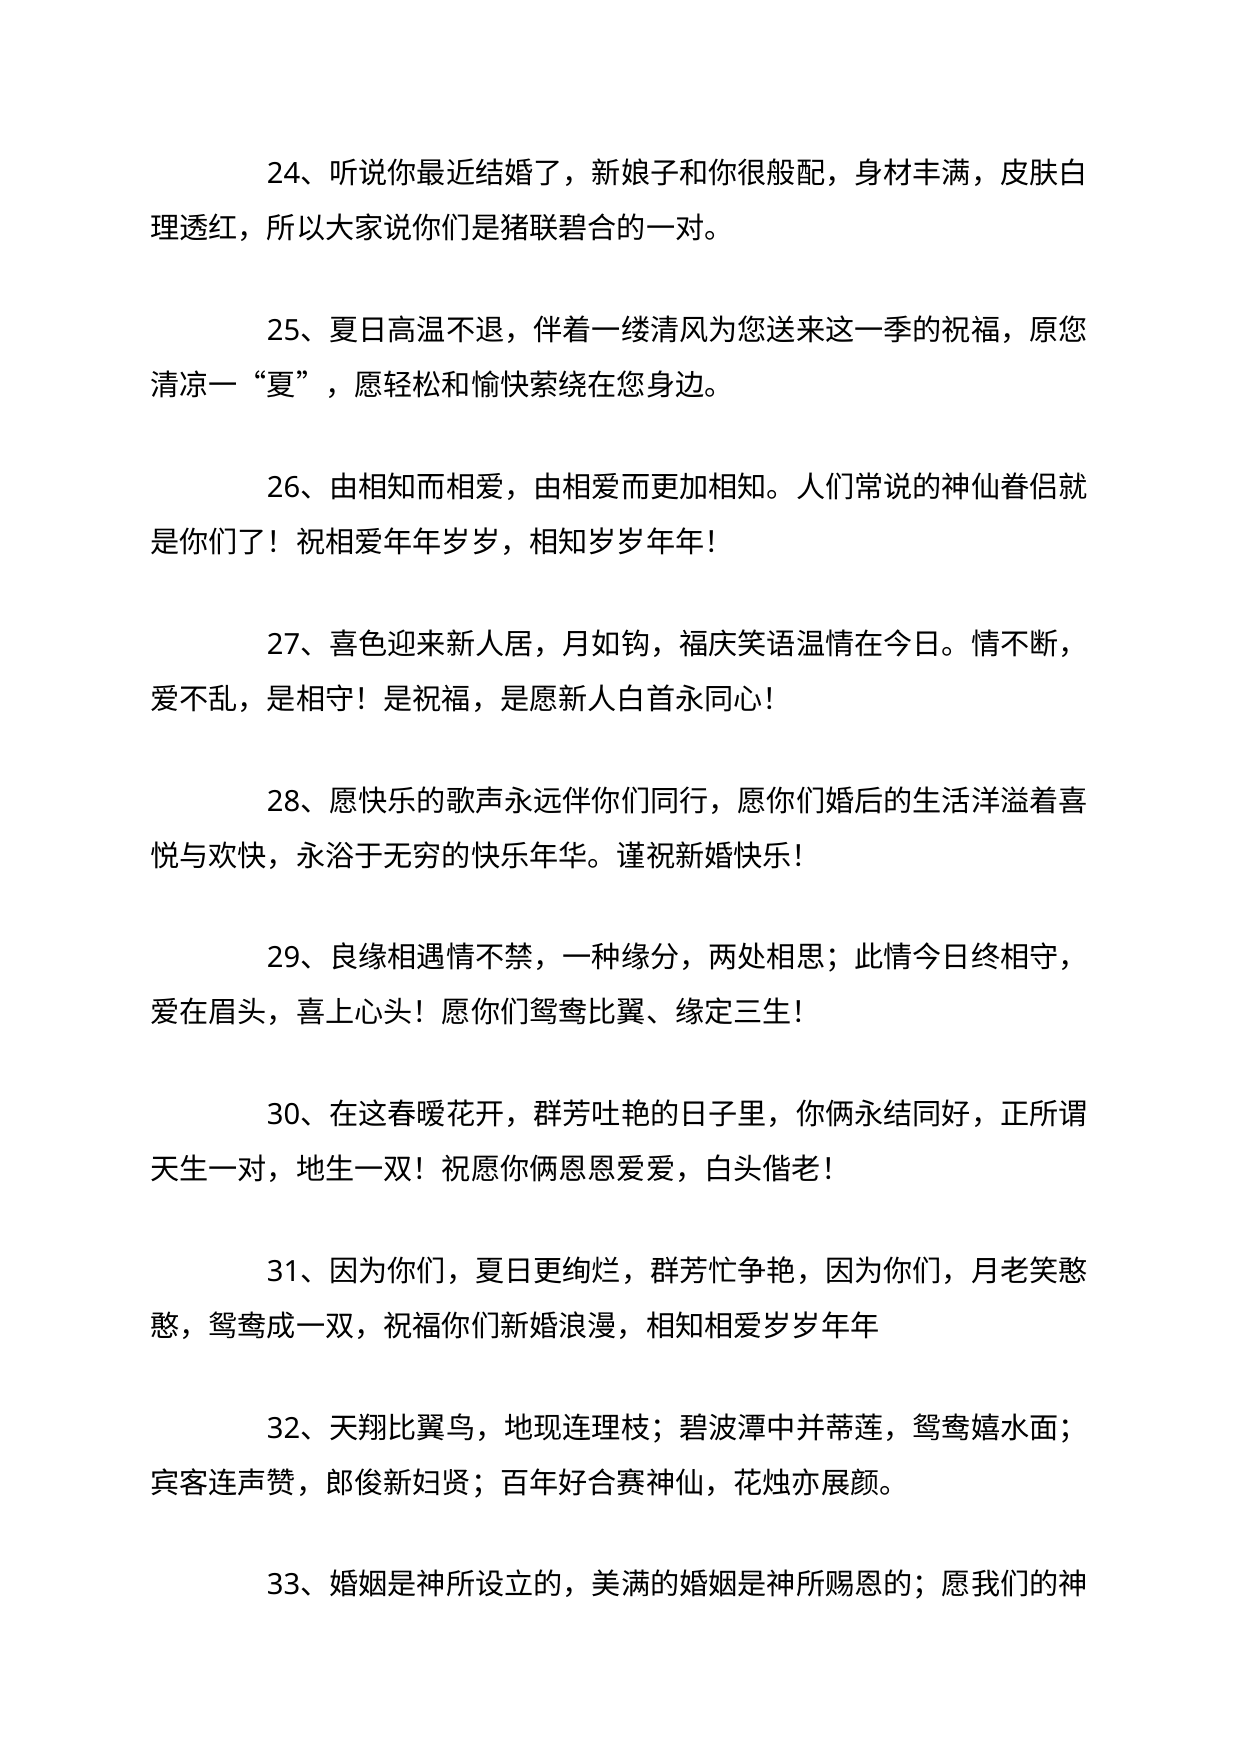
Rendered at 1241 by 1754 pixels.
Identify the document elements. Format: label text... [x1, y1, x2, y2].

text 32、天翔比翼鸟，地现连理枝；碧波潭中并蒂莲，鸳鸯嬉水面；宾客连声赞，郎俊新妇贤；百年好合赛神仙，花烛亦展颜。 [150, 1404, 1090, 1501]
text 31、因为你们，夏日更绚烂，群芳忙争艳，因为你们，月老笑憨憨，鸳鸯成一双，祝福你们新婚浪漫，相知相爱岁岁年年 [150, 1247, 1090, 1345]
text 26、由相知而相爱，由相爱而更加相知。人们常说的神仙眷侣就是你们了！祝相爱年年岁岁，相知岁岁年年！ [150, 463, 1090, 561]
text 24、听说你最近结婚了，新娘子和你很般配，身材丰满，皮肤白理透红，所以大家说你们是猪联碧合的一对。 [150, 150, 1090, 247]
text 29、良缘相遇情不禁，一种缘分，两处相思；此情今日终相守，爱在眉头，喜上心头！愿你们鸳鸯比翼、缘定三生！ [150, 934, 1090, 1031]
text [150, 1561, 1090, 1603]
text 30、在这春暧花开，群芳吐艳的日子里，你俩永结同好，正所谓天生一对，地生一双！祝愿你俩恩恩爱爱，白头偕老！ [150, 1091, 1090, 1188]
text 25、夏日高温不退，伴着一缕清风为您送来这一季的祝福，原您清凉一“夏”，愿轻松和愉快萦绕在您身边。 [150, 307, 1090, 404]
text 27、喜色迎来新人居，月如钩，福庆笑语温情在今日。情不断，爱不乱，是相守！是祝福，是愿新人白首永同心！ [150, 620, 1090, 718]
text 28、愿快乐的歌声永远伴你们同行，愿你们婚后的生活洋溢着喜悦与欢快，永浴于无穷的快乐年华。谨祝新婚快乐！ [150, 777, 1090, 874]
